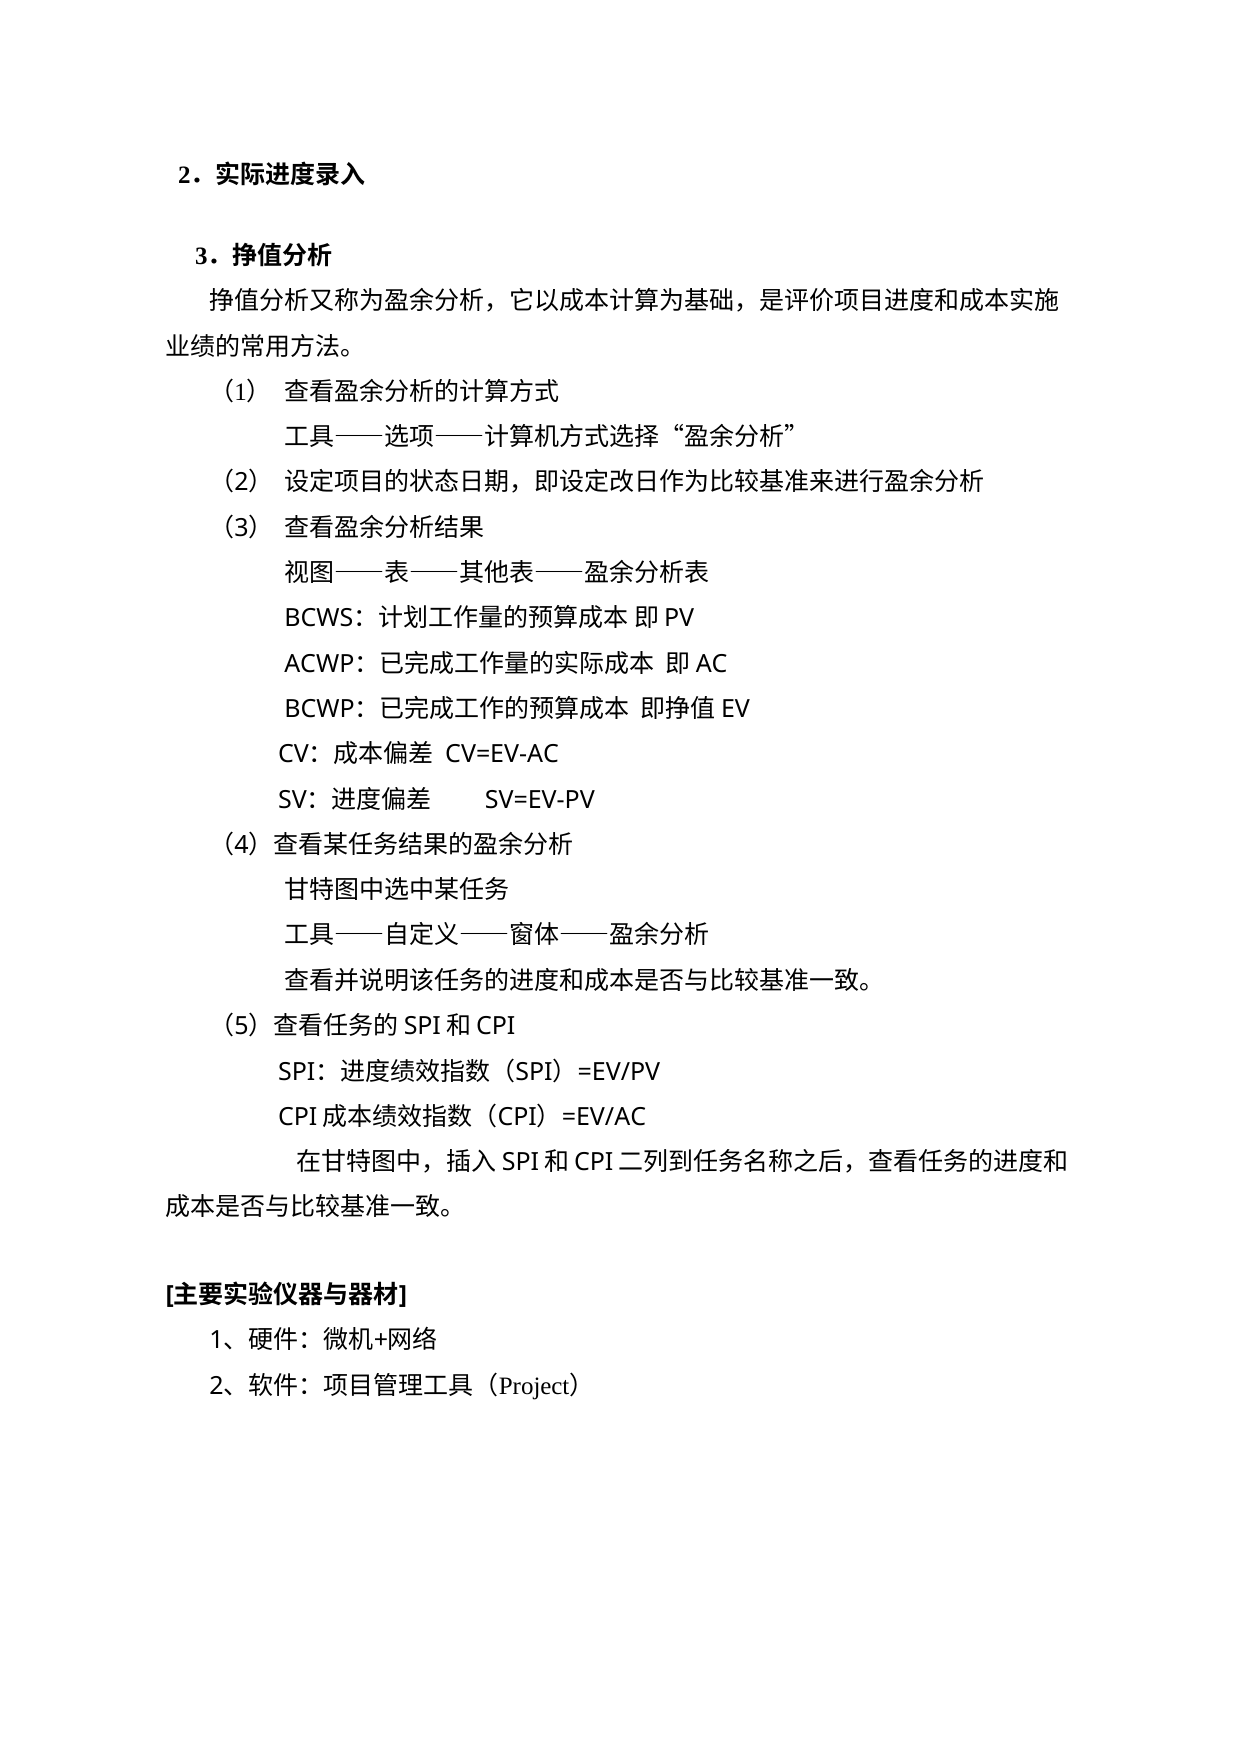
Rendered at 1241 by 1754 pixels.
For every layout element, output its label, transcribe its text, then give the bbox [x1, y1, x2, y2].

text 挣值分析又称为盈余分析，它以成本计算为基础，是评价项目进度和成本实施业绩的常用方法。 [165, 281, 1075, 362]
text 1、硬件：微机+网络 [165, 1320, 1075, 1356]
list 视图——表——其他表——盈余分析表 [284, 552, 1075, 589]
text 3．挣值分析 [195, 235, 1075, 272]
list BCWP：已完成工作的预算成本 即挣值EV [284, 688, 1075, 725]
text （4）查看某任务结果的盈余分析 [165, 824, 1075, 861]
text 在甘特图中，插入SPI和CPI二列到任务名称之后，查看任务的进度和成本是否与比较基准一致。 [165, 1142, 1075, 1223]
list 查看并说明该任务的进度和成本是否与比较基准一致。 [284, 960, 1075, 997]
list BCWS：计划工作量的预算成本 即PV [284, 598, 1075, 634]
list 查看盈余分析结果 [209, 507, 1075, 543]
text CV：成本偏差 CV=EV-AC [234, 734, 1075, 770]
list 设定项目的状态日期，即设定改日作为比较基准来进行盈余分析 [209, 462, 1075, 498]
text [主要实验仪器与器材] [165, 1275, 1075, 1311]
text 2．实际进度录入 [165, 154, 1075, 190]
list 甘特图中选中某任务 [284, 870, 1075, 906]
text SV：进度偏差 SV=EV-PV [234, 779, 1075, 815]
list ACWP：已完成工作量的实际成本 即AC [284, 643, 1075, 679]
text CPI成本绩效指数（CPI）=EV/AC [278, 1096, 1075, 1132]
list 工具——自定义——窗体——盈余分析 [284, 915, 1075, 951]
text 2、软件：项目管理工具（Project） [165, 1365, 1075, 1402]
text SPI：进度绩效指数（SPI）=EV/PV [234, 1051, 1075, 1087]
text （5）查看任务的SPI和CPI [165, 1006, 1075, 1042]
list 查看盈余分析的计算方式 [209, 371, 1075, 407]
list 工具——选项——计算机方式选择“盈余分析” [284, 417, 1075, 453]
